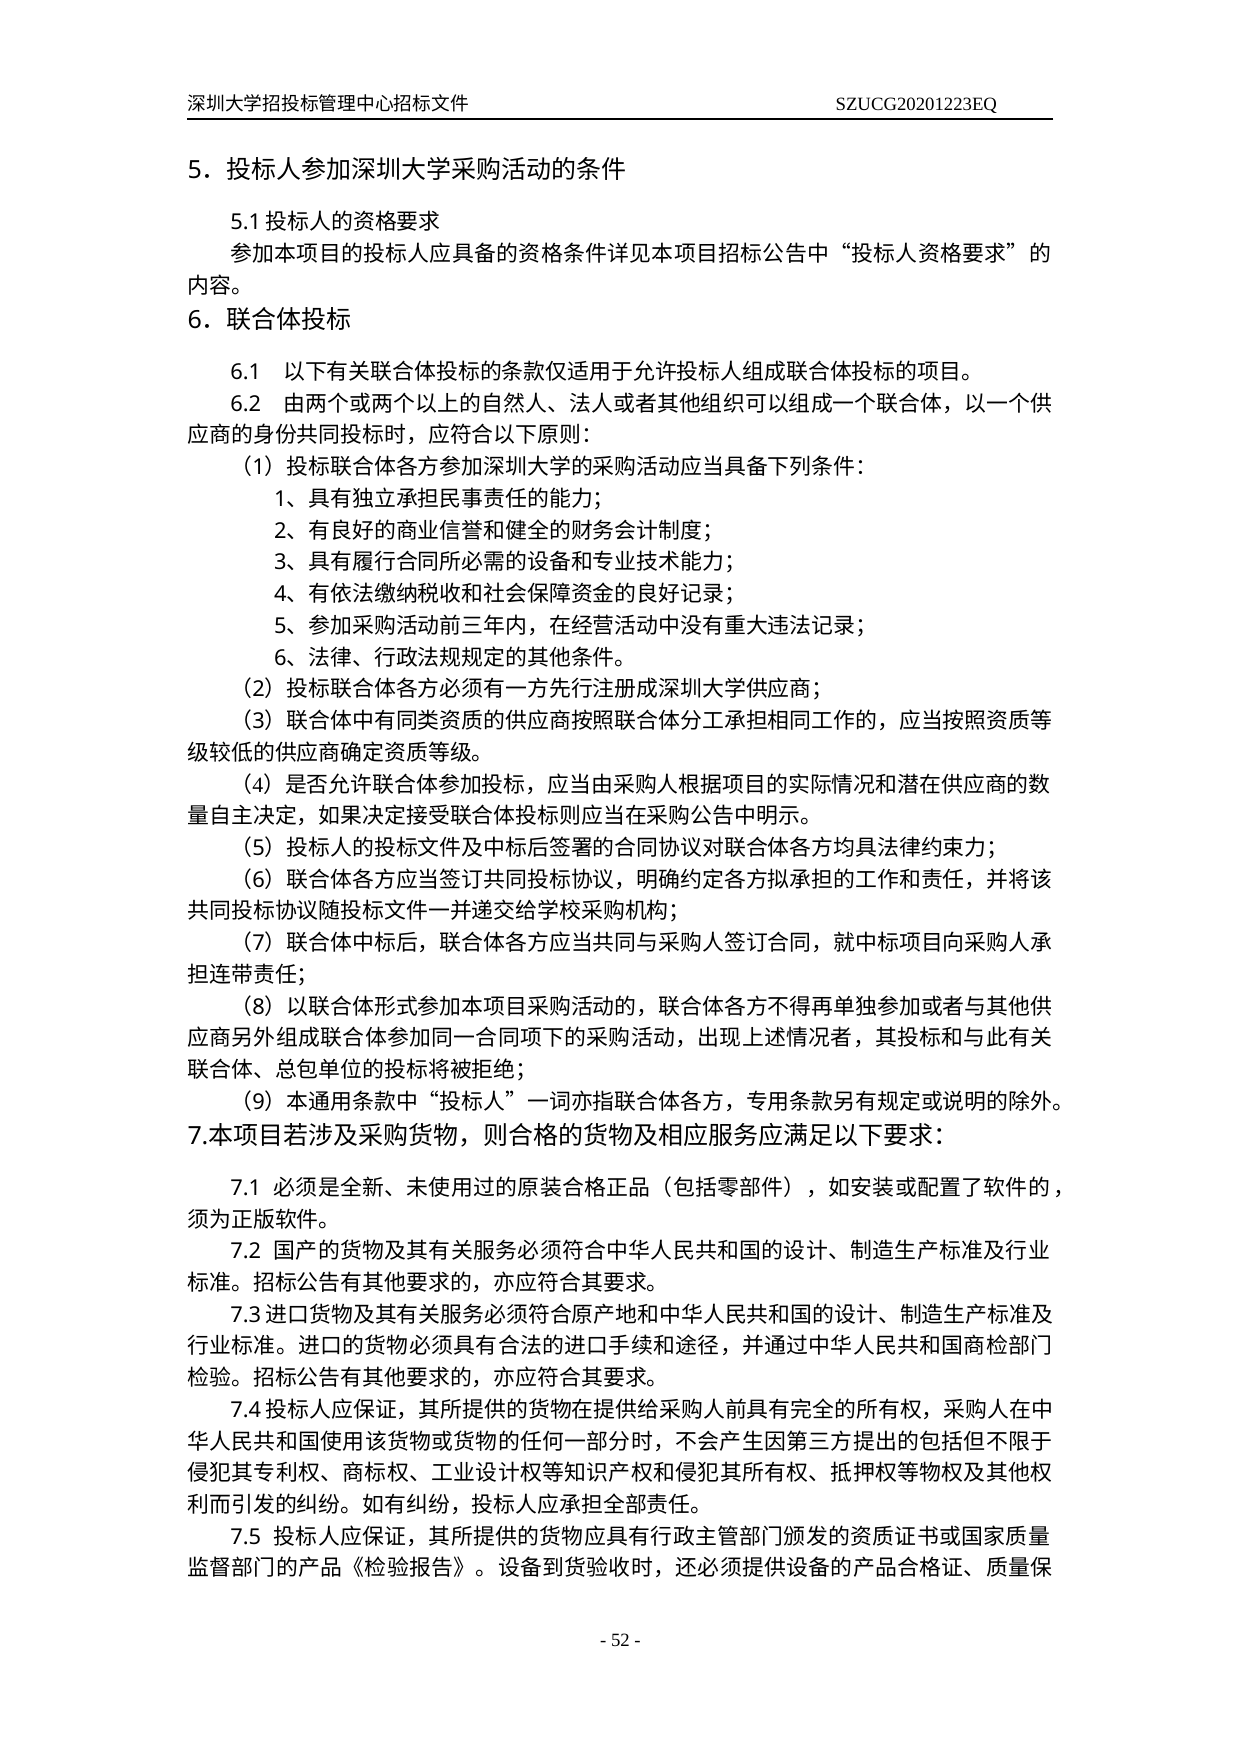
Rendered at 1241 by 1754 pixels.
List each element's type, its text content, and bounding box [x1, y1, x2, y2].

text 7.3进口货物及其有关服务必须符合原产地和中华人民共和国的设计、制造生产标准及行业标准。进口的货物必须具有合法的进口手续和途径，并通过中华人民共和国商检部门检验。招标公告有其他要求的，亦应符合其要求。 [187, 1297, 1053, 1392]
text （9）本通用条款中“投标人”一词亦指联合体各方，专用条款另有规定或说明的除外。 [187, 1084, 1053, 1116]
text 4、有依法缴纳税收和社会保障资金的良好记录； [231, 576, 1053, 608]
text 5、参加采购活动前三年内，在经营活动中没有重大违法记录； [231, 608, 1053, 640]
text （2）投标联合体各方必须有一方先行注册成深圳大学供应商； [187, 671, 1053, 703]
text （8）以联合体形式参加本项目采购活动的，联合体各方不得再单独参加或者与其他供应商另外组成联合体参加同一合同项下的采购活动，出现上述情况者，其投标和与此有关联合体、总包单位的投标将被拒绝； [187, 989, 1053, 1084]
text 7.4投标人应保证，其所提供的货物在提供给采购人前具有完全的所有权，采购人在中华人民共和国使用该货物或货物的任何一部分时，不会产生因第三方提出的包括但不限于侵犯其专利权、商标权、工业设计权等知识产权和侵犯其所有权、抵押权等物权及其他权利而引发的纠纷。如有纠纷，投标人应承担全部责任。 [187, 1392, 1053, 1519]
text 7.1 必须是全新、未使用过的原装合格正品（包括零部件），如安装或配置了软件的，须为正版软件。 [187, 1170, 1053, 1233]
text 6．联合体投标 [187, 299, 1053, 336]
text （7）联合体中标后，联合体各方应当共同与采购人签订合同，就中标项目向采购人承担连带责任； [187, 925, 1053, 989]
text 2、有良好的商业信誉和健全的财务会计制度； [231, 513, 1053, 544]
text 6.2 由两个或两个以上的自然人、法人或者其他组织可以组成一个联合体，以一个供应商的身份共同投标时，应符合以下原则： [187, 386, 1053, 449]
text 5．投标人参加深圳大学采购活动的条件 [187, 150, 1053, 186]
text （5）投标人的投标文件及中标后签署的合同协议对联合体各方均具法律约束力； [187, 830, 1053, 862]
text 6.1 以下有关联合体投标的条款仅适用于允许投标人组成联合体投标的项目。 [187, 354, 1053, 386]
text （4）是否允许联合体参加投标，应当由采购人根据项目的实际情况和潜在供应商的数量自主决定，如果决定接受联合体投标则应当在采购公告中明示。 [187, 767, 1053, 830]
text （3）联合体中有同类资质的供应商按照联合体分工承担相同工作的，应当按照资质等级较低的供应商确定资质等级。 [187, 703, 1053, 767]
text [187, 1519, 1053, 1582]
text 7.2 国产的货物及其有关服务必须符合中华人民共和国的设计、制造生产标准及行业标准。招标公告有其他要求的，亦应符合其要求。 [187, 1233, 1053, 1297]
text 7.本项目若涉及采购货物，则合格的货物及相应服务应满足以下要求： [187, 1116, 1053, 1152]
text 1、具有独立承担民事责任的能力； [231, 481, 1053, 513]
text （1）投标联合体各方参加深圳大学的采购活动应当具备下列条件： [187, 449, 1053, 481]
text 3、具有履行合同所必需的设备和专业技术能力； [231, 544, 1053, 576]
text 6、法律、行政法规规定的其他条件。 [231, 640, 1053, 671]
text （6）联合体各方应当签订共同投标协议，明确约定各方拟承担的工作和责任，并将该共同投标协议随投标文件一并递交给学校采购机构； [187, 862, 1053, 925]
text 参加本项目的投标人应具备的资格条件详见本项目招标公告中“投标人资格要求”的内容。 [187, 236, 1053, 299]
text 5.1投标人的资格要求 [187, 204, 1053, 236]
